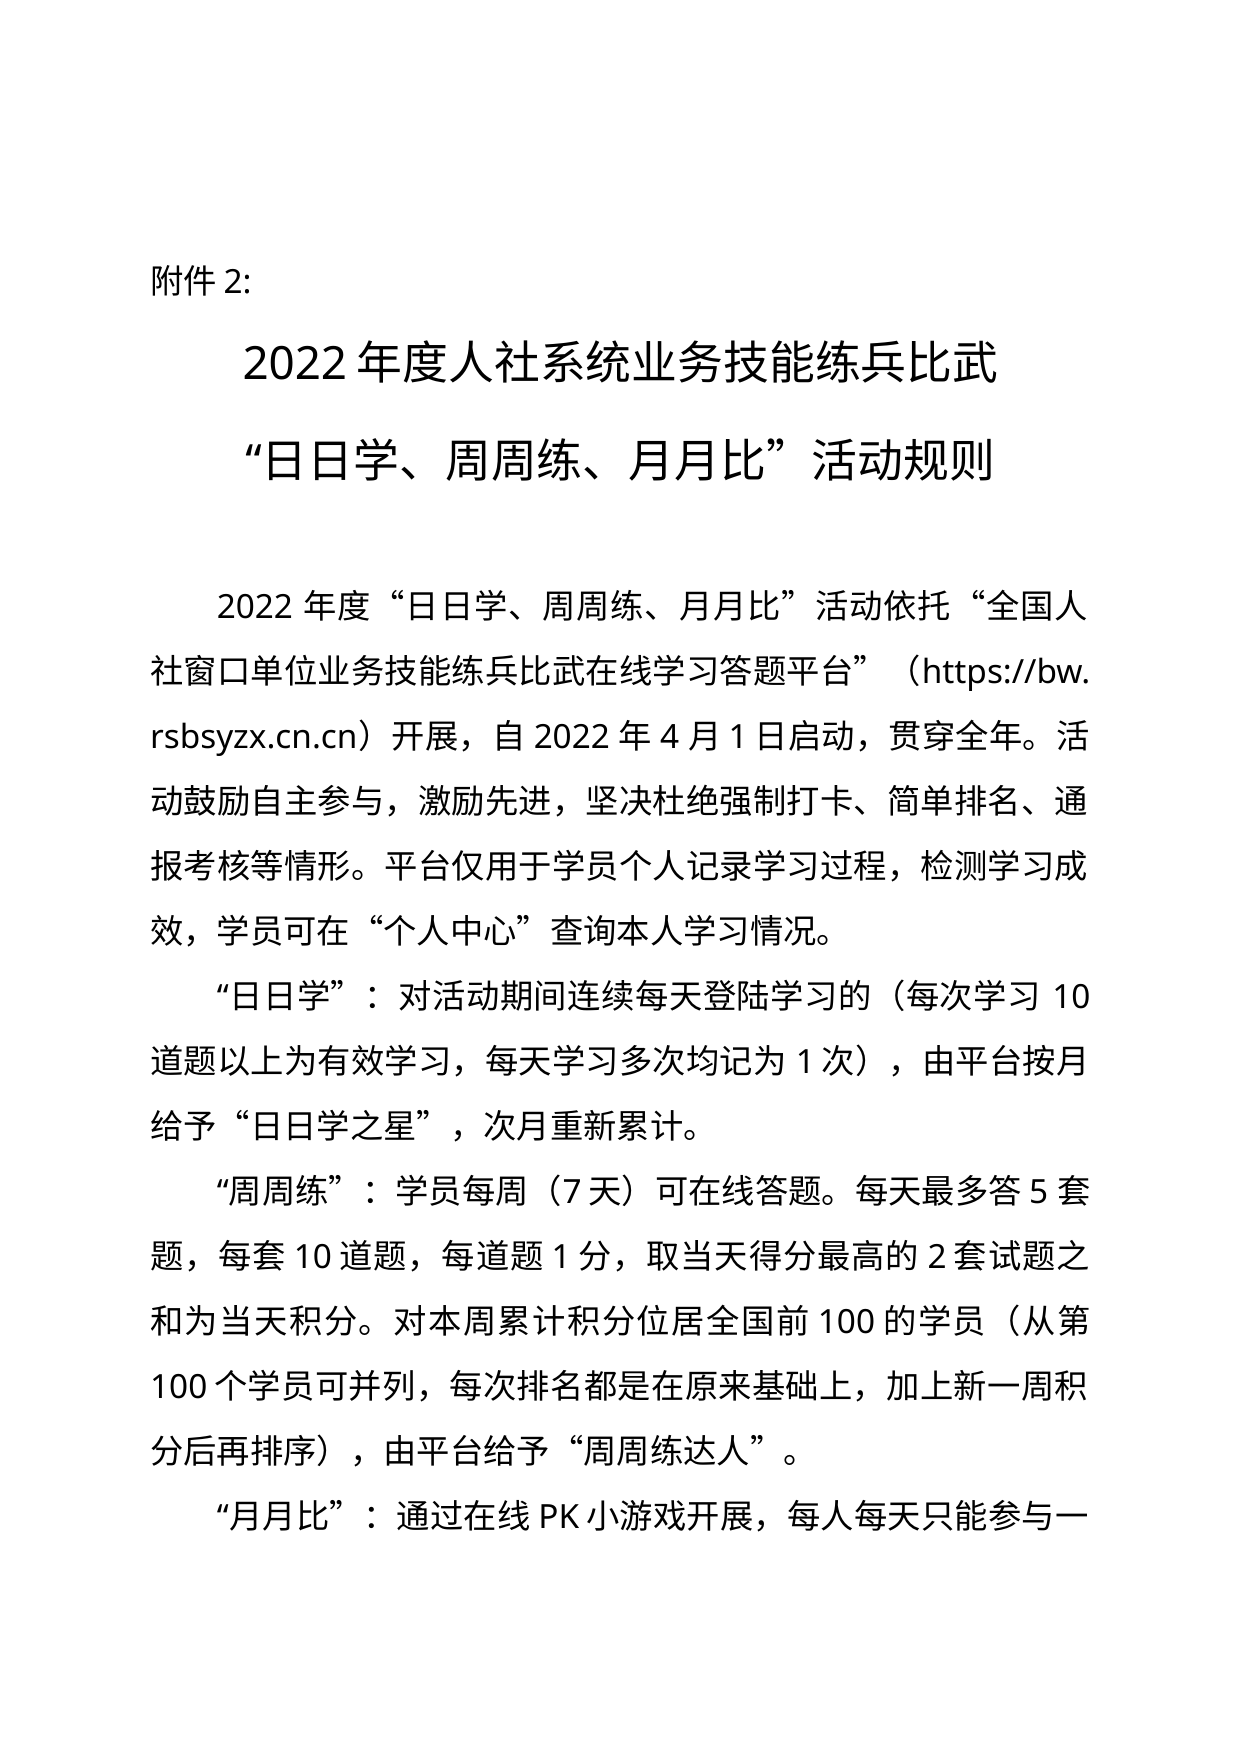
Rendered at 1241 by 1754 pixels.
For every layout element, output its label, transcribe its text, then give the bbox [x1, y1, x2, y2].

text “日日学、周周练、月月比”活动规则 [150, 409, 1090, 506]
text 2022年度人社系统业务技能练兵比武 [150, 311, 1090, 409]
text “周周练”：学员每周（7天）可在线答题。每天最多答5 套题，每套10道题，每道题1分，取当天得分最高的2套试题之和为当天积分。对本周累计积分位居全国前100的学员（从第100个学员可并列，每次排名都是在原来基础上，加上新一周积分后再排序），由平台给予“周周练达人”。 [150, 1156, 1090, 1481]
text “日日学”：对活动期间连续每天登陆学习的（每次学习 10 道题以上为有效学习，每天学习多次均记为1次），由平台按月给予“日日学之星”，次月重新累计。 [150, 961, 1090, 1156]
text 2022 年度“日日学、周周练、月月比”活动依托“全国人社窗口单位业务技能练兵比武在线学习答题平台”（https://bw.rsbsyzx.cn.cn）开展，自 2022 年 4 月1日启动，贯穿全年。活动鼓励自主参与，激励先进，坚决杜绝强制打卡、简单排名、通报考核等情形。平台仅用于学员个人记录学习过程，检测学习成效，学员可在“个人中心”查询本人学习情况。 [150, 571, 1090, 961]
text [150, 1481, 1090, 1546]
text 附件2: [150, 246, 1090, 311]
